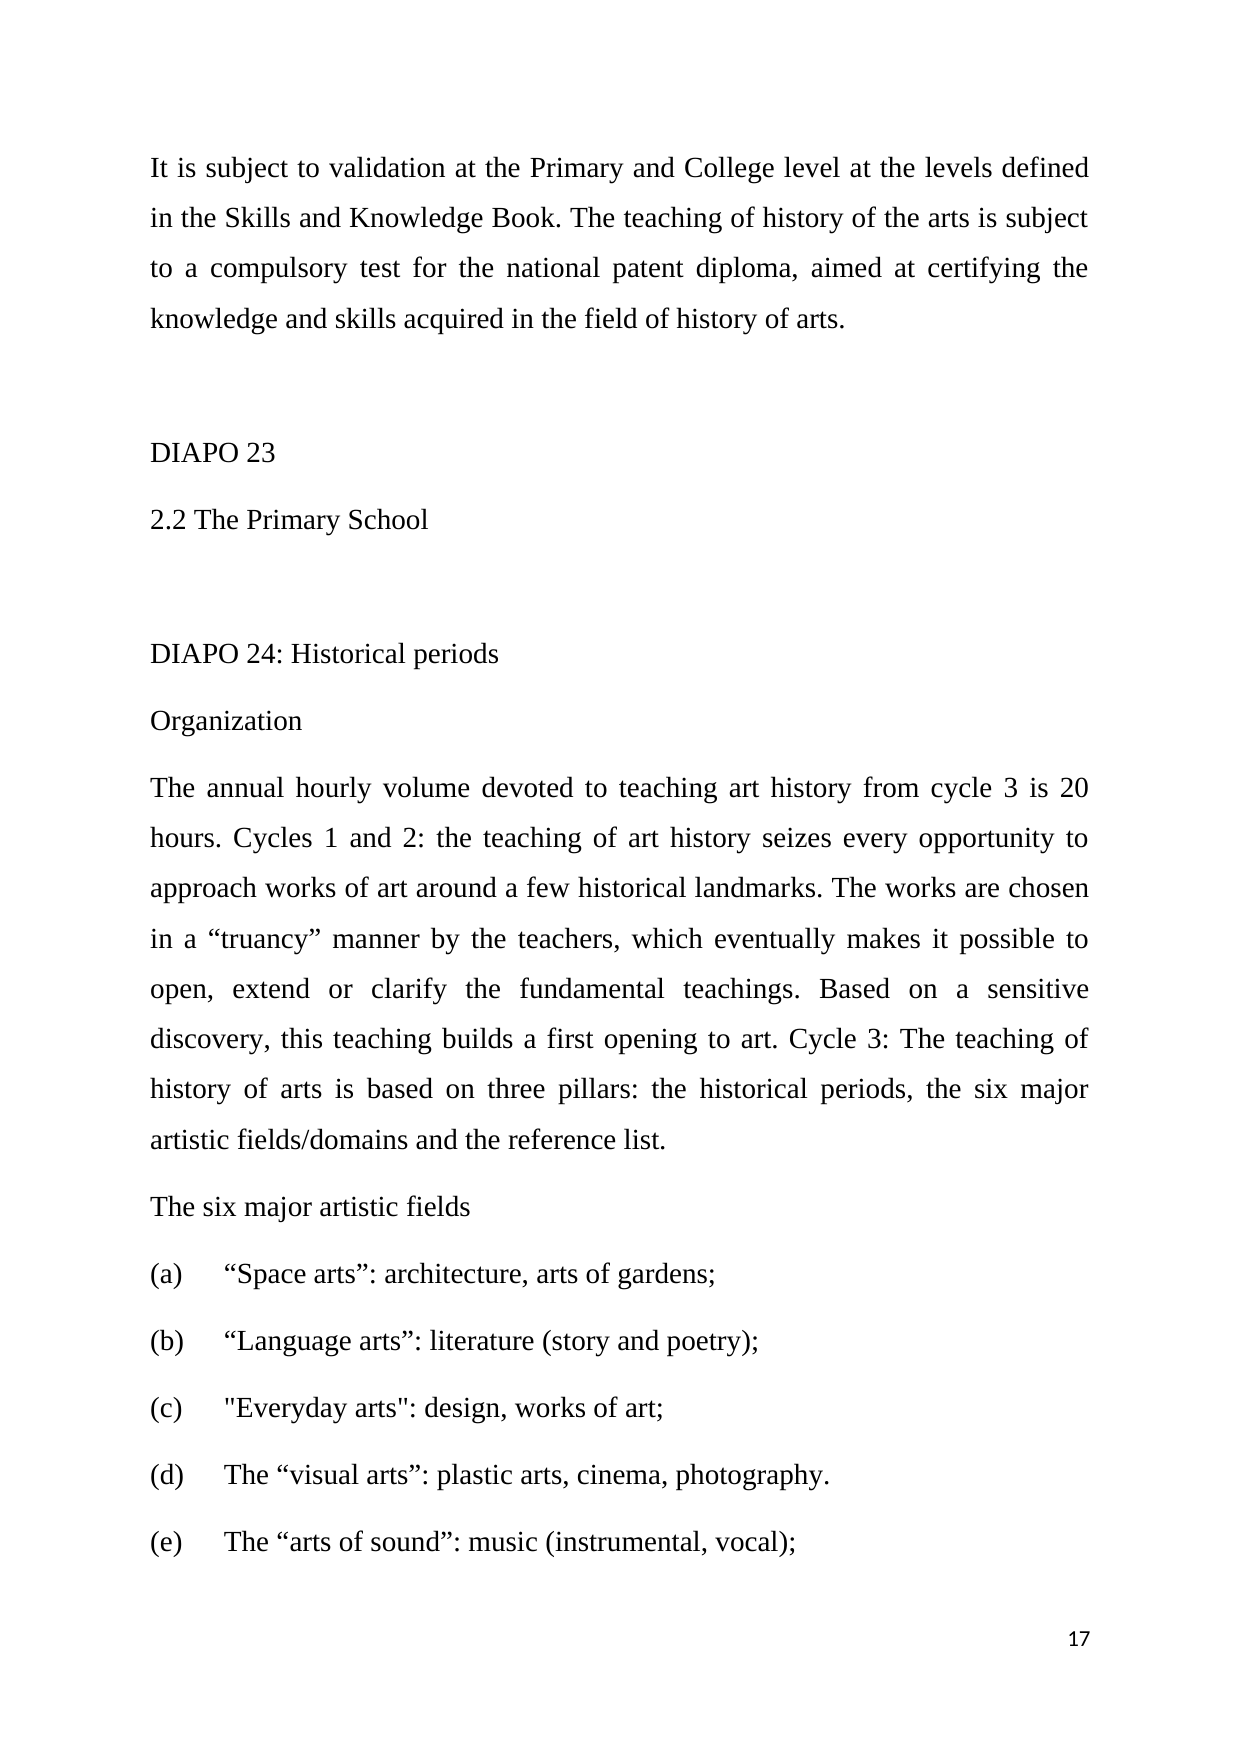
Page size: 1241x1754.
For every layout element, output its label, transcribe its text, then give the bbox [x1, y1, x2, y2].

text DIAPO 24: Historical periods [150, 636, 1090, 669]
text (d) The “visual arts”: plastic arts, cinema, photography. [150, 1457, 1090, 1490]
text DIAPO 23 [150, 435, 1090, 468]
text The six major artistic fields [150, 1189, 1090, 1222]
text 2.2 The Primary School [150, 502, 1090, 535]
text (a) “Space arts”: architecture, arts of gardens; [150, 1256, 1090, 1289]
text The annual hourly volume devoted to teaching art history from cycle 3 is 20 hours. Cycles 1 and 2: the teaching of art history seizes every opportunity to approach works of art around a few historical landmarks. The works are chosen in a “truancy” manner by the teachers, which eventually makes it possible to open, extend or clarify the fundamental teachings. Based on a sensitive discovery, this teaching builds a first opening to art. Cycle 3: The teaching of history of arts is based on three pillars: the historical periods, the six major artistic fields/domains and the reference list. [150, 770, 1090, 1156]
text (c) "Everyday arts": design, works of art; [150, 1390, 1090, 1423]
text Organization [150, 703, 1090, 736]
text (e) The “arts of sound”: music (instrumental, vocal); [150, 1524, 1090, 1557]
text It is subject to validation at the Primary and College level at the levels defined in the Skills and Knowledge Book. The teaching of history of the arts is subject to a compulsory test for the national patent diploma, aimed at certifying the knowledge and skills acquired in the field of history of arts. [150, 150, 1090, 334]
text (b) “Language arts”: literature (story and poetry); [150, 1323, 1090, 1356]
